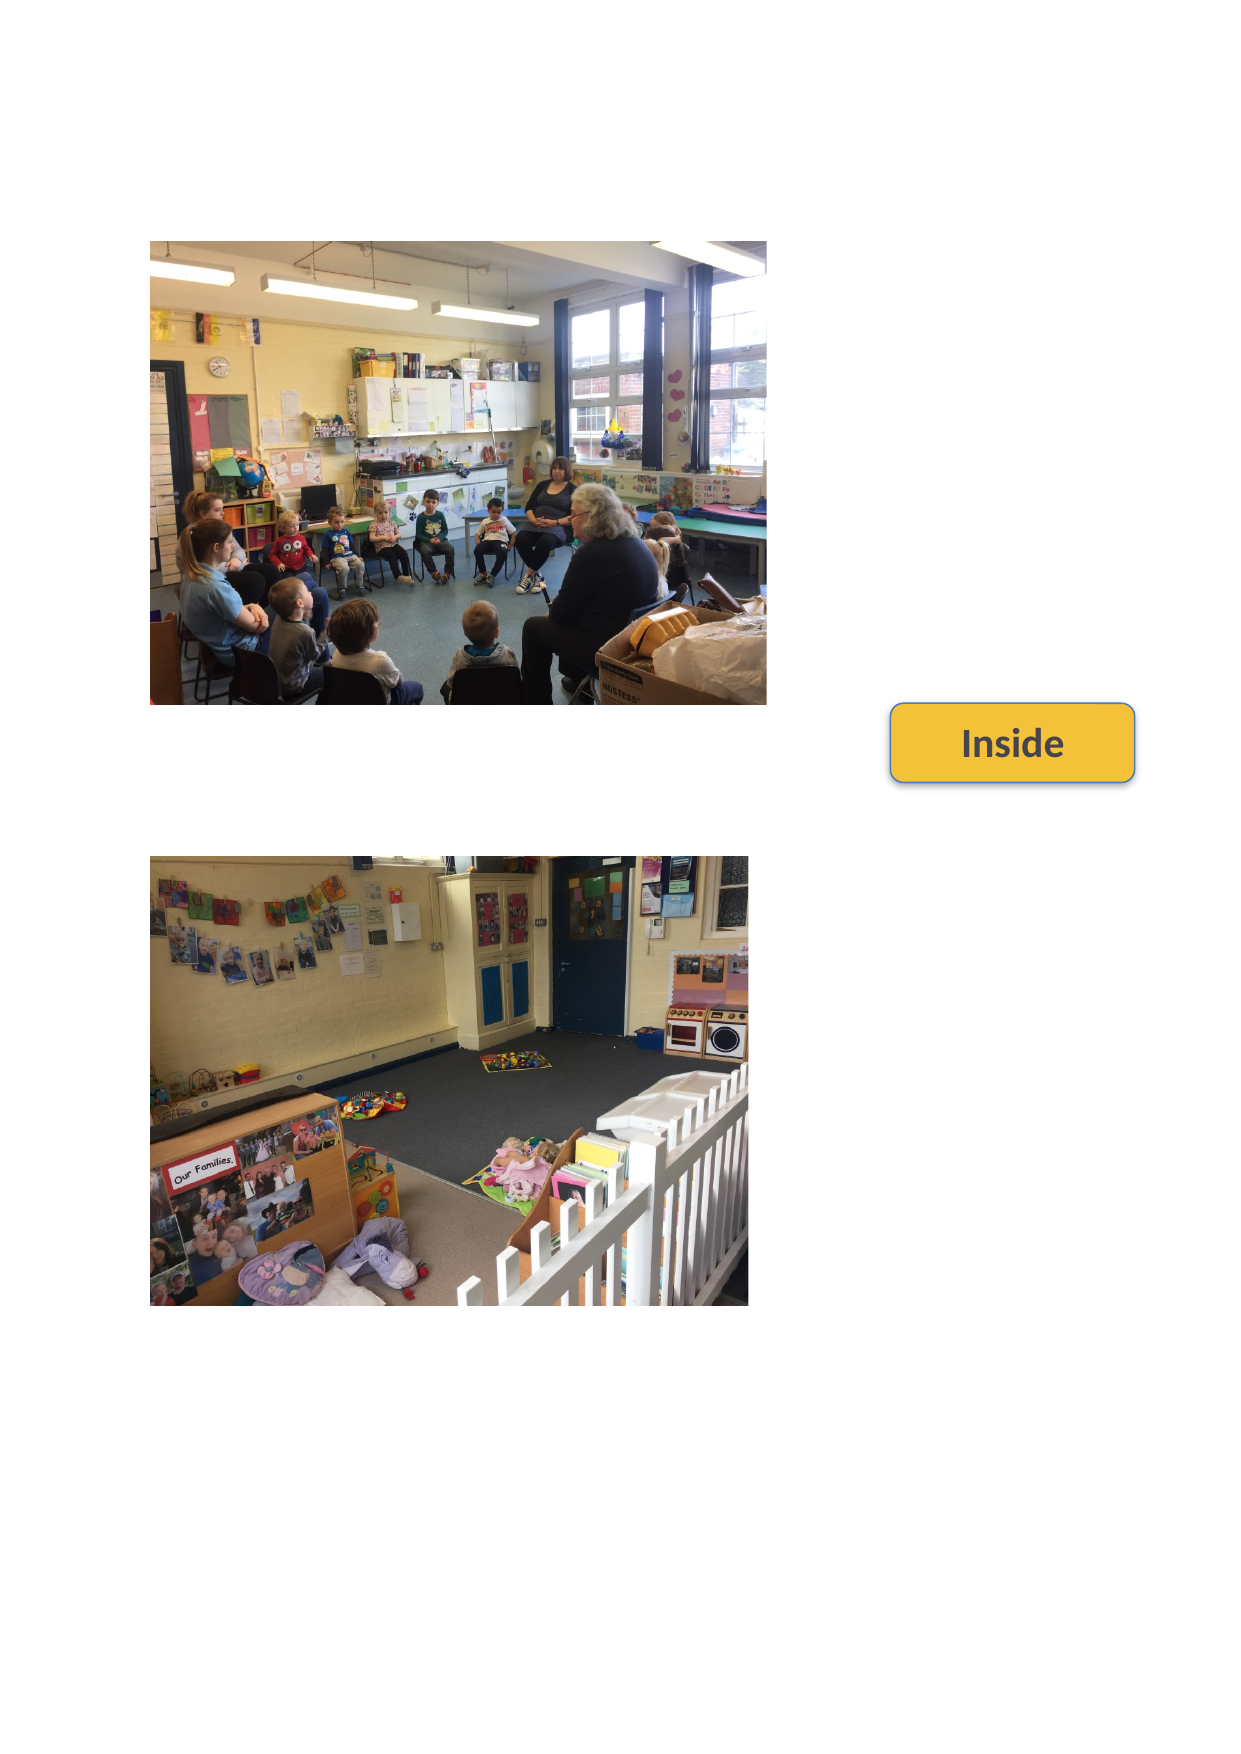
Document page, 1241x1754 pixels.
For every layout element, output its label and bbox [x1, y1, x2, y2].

picture [150, 241, 767, 705]
picture [150, 856, 749, 1306]
